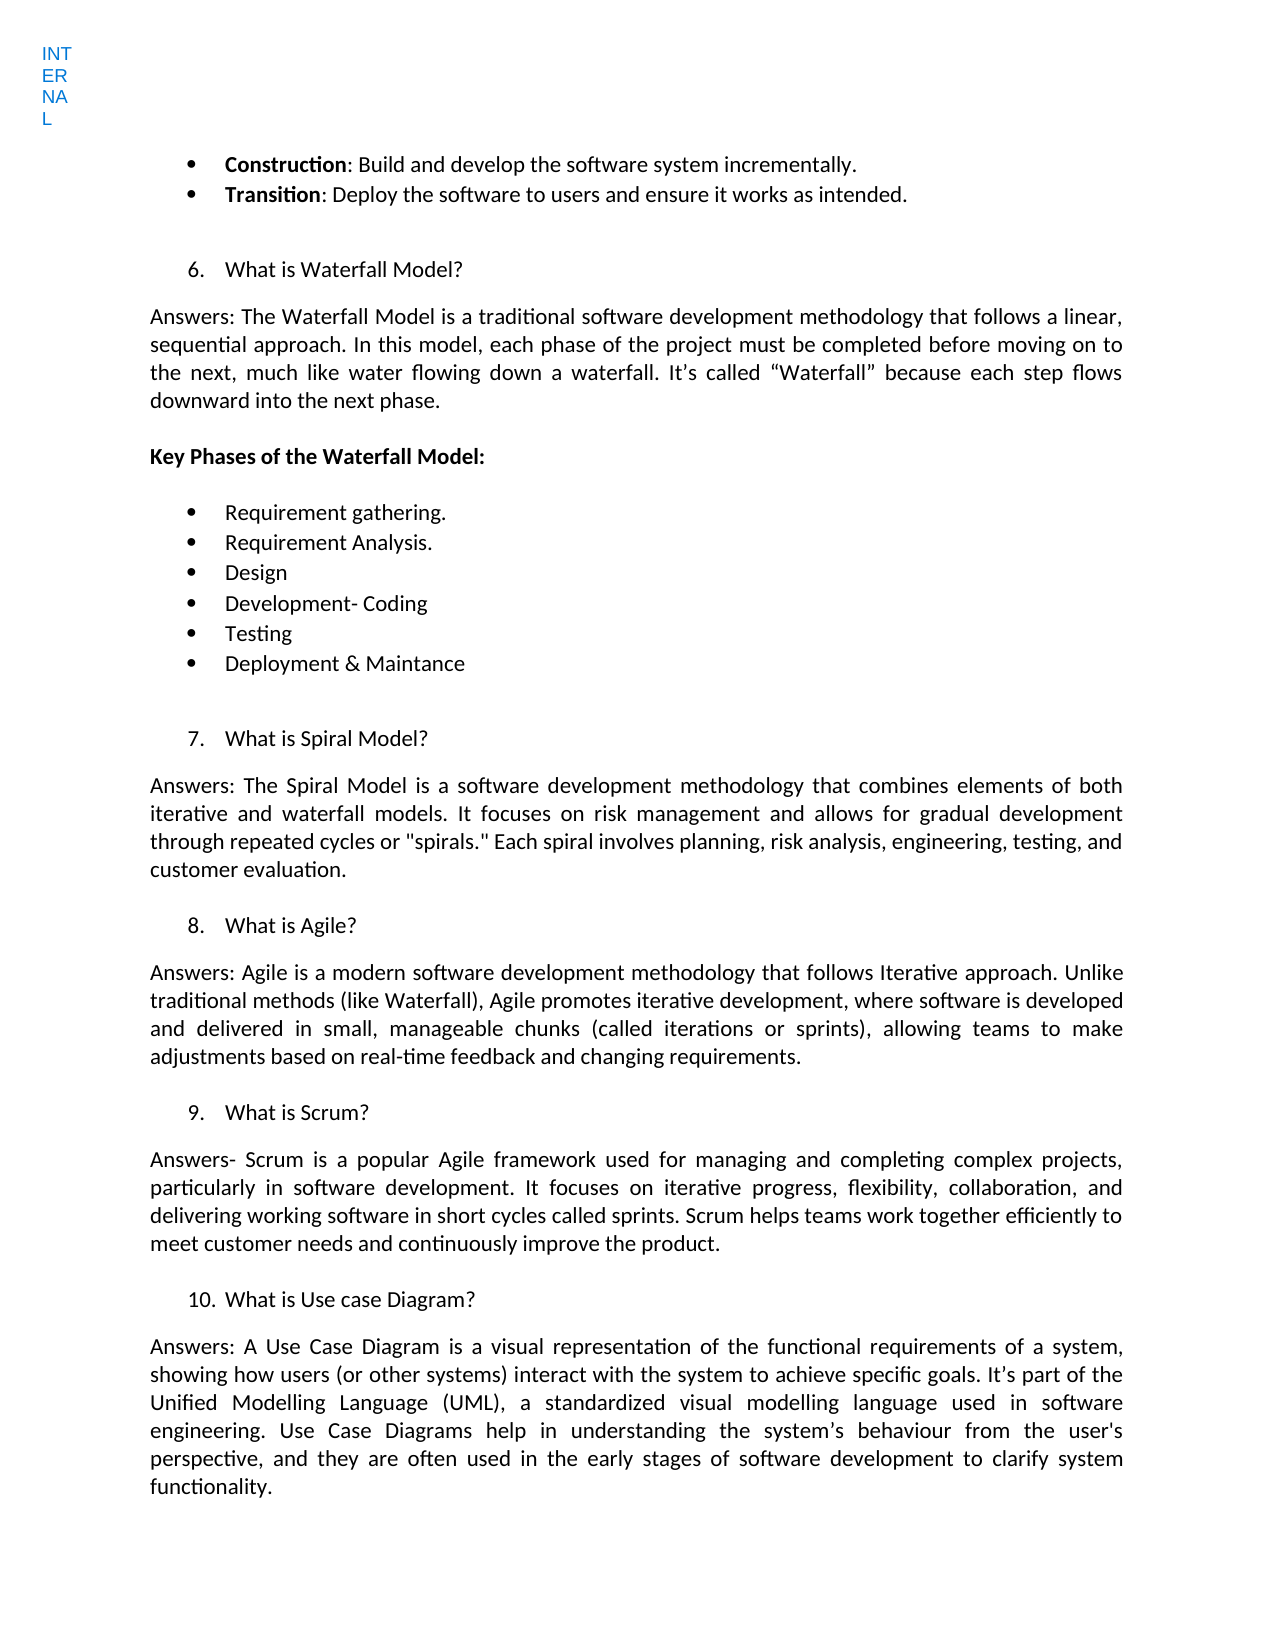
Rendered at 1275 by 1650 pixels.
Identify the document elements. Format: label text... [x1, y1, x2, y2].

list Testing [187, 619, 1125, 647]
text Answers: The Waterfall Model is a traditional software development methodology that follows a linear, sequential approach. In this model, each phase of the project must be completed before moving on to the next, much like water flowing down a waterfall. It’s called “Waterfall” because each step flows downward into the next phase. [150, 302, 1125, 414]
text Key Phases of the Waterfall Model: [150, 442, 1125, 470]
list Requirement Analysis. [187, 528, 1125, 556]
text Answers- Scrum is a popular Agile framework used for managing and completing complex projects, particularly in software development. It focuses on iterative progress, flexibility, collaboration, and delivering working software in short cycles called sprints. Scrum helps teams work together efficiently to meet customer needs and continuously improve the product. [150, 1145, 1125, 1257]
list Requirement gathering. [187, 498, 1125, 526]
list What is Waterfall Model? [187, 255, 1125, 283]
list What is Spiral Model? [187, 724, 1125, 752]
text Answers: Agile is a modern software development methodology that follows Iterative approach. Unlike traditional methods (like Waterfall), Agile promotes iterative development, where software is developed and delivered in small, manageable chunks (called iterations or sprints), allowing teams to make adjustments based on real-time feedback and changing requirements. [150, 958, 1125, 1070]
text Answers: The Spiral Model is a software development methodology that combines elements of both iterative and waterfall models. It focuses on risk management and allows for gradual development through repeated cycles or "spirals." Each spiral involves planning, risk analysis, engineering, testing, and customer evaluation. [150, 771, 1125, 883]
list Design [187, 558, 1125, 587]
list Deployment & Maintance [187, 649, 1125, 677]
list Transition: Deploy the software to users and ensure it works as intended. [187, 180, 1125, 208]
text Answers: A Use Case Diagram is a visual representation of the functional requirements of a system, showing how users (or other systems) interact with the system to achieve specific goals. It’s part of the Unified Modelling Language (UML), a standardized visual modelling language used in software engineering. Use Case Diagrams help in understanding the system’s behaviour from the user's perspective, and they are often used in the early stages of software development to clarify system functionality. [150, 1332, 1125, 1500]
list What is Use case Diagram? [187, 1285, 1125, 1313]
list What is Agile? [187, 911, 1125, 939]
list Construction: Build and develop the software system incrementally. [187, 150, 1125, 178]
list Development- Coding [187, 589, 1125, 617]
list What is Scrum? [187, 1098, 1125, 1126]
